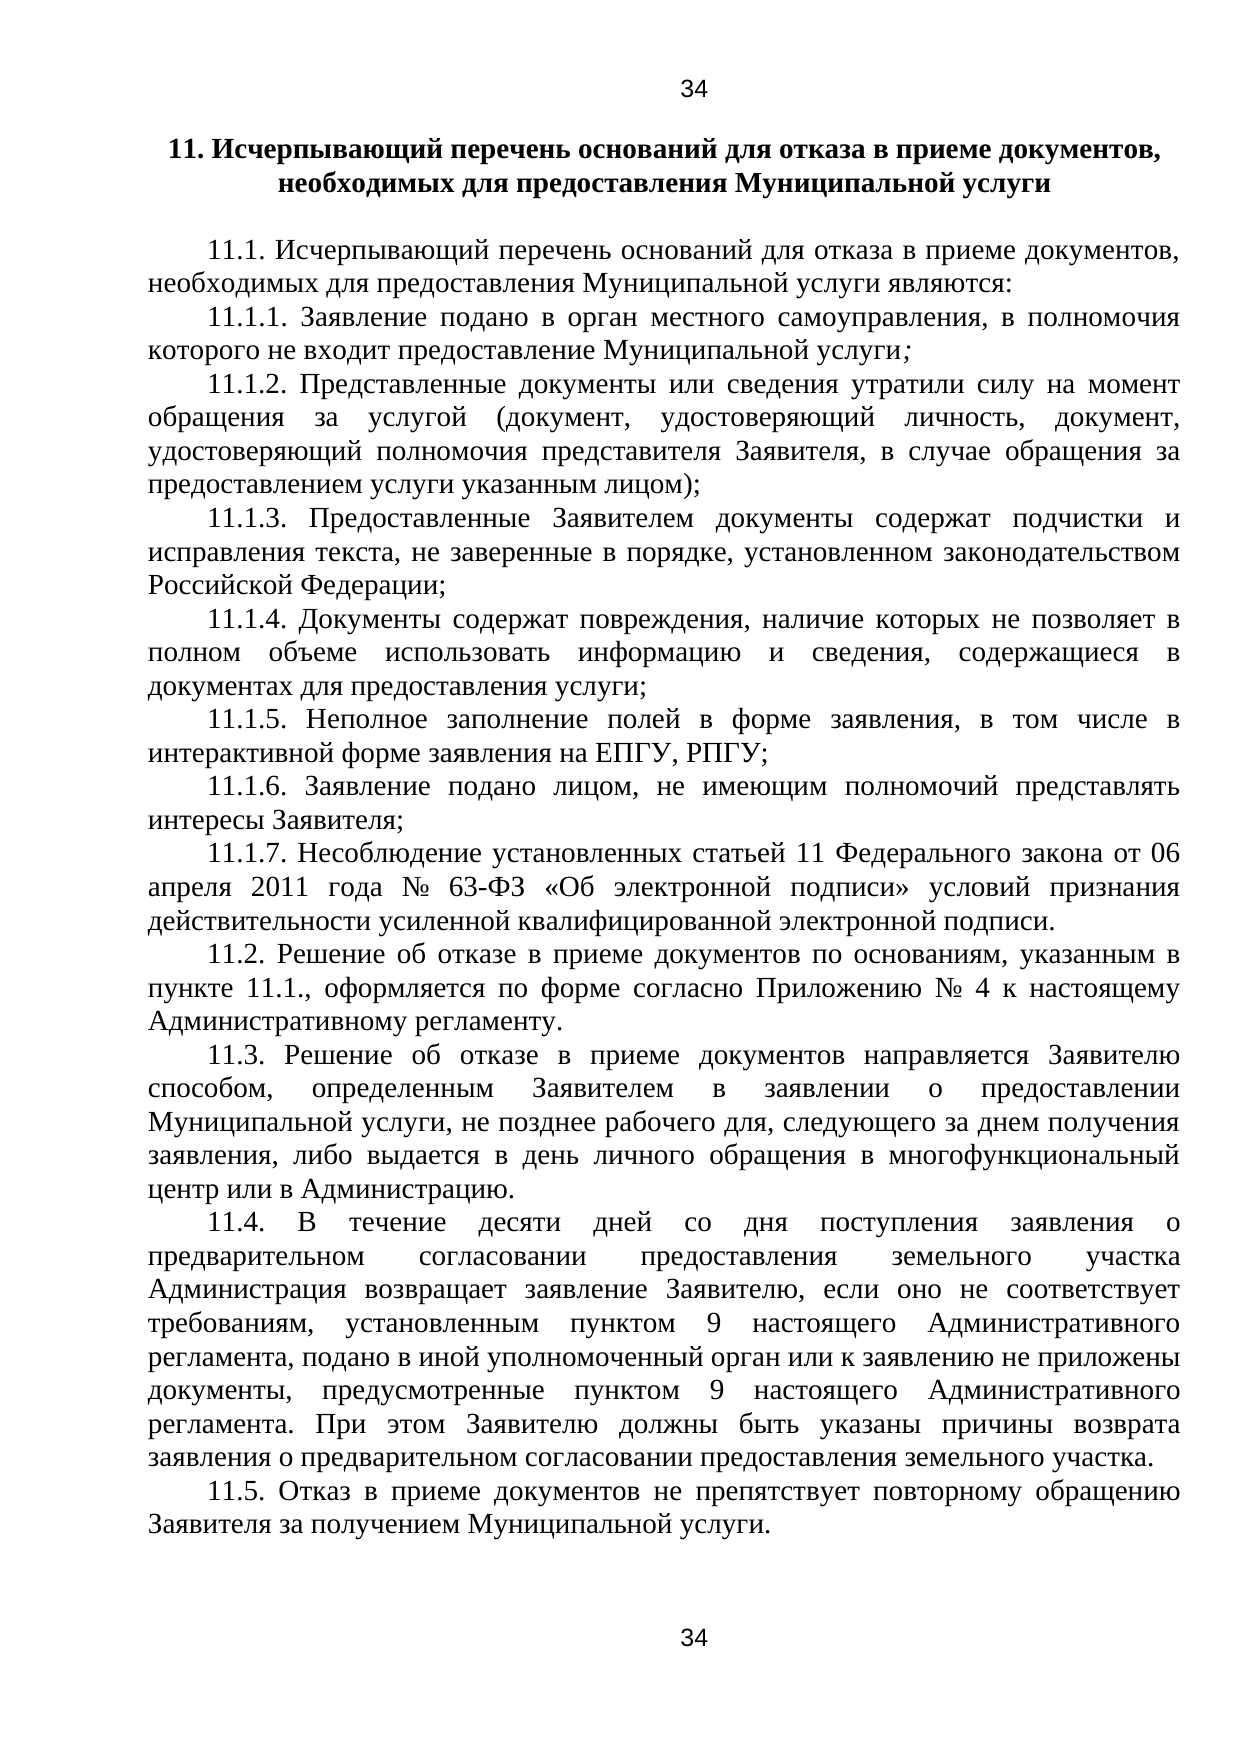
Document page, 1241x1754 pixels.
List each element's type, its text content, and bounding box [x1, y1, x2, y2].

text 11. Исчерпывающий перечень оснований для отказа в приеме документов, необходимых для предоставления Муниципальной услуги [148, 131, 1181, 198]
text 11.1.6. Заявление подано лицом, не имеющим полномочий представлять интересы Заявителя; [148, 768, 1181, 836]
text 11.5. Отказ в приеме документов не препятствует повторному обращению Заявителя за получением Муниципальной услуги. [148, 1473, 1181, 1540]
text 11.4. В течение десяти дней со дня поступления заявления о предварительном согласовании предоставления земельного участка Администрация возвращает заявление Заявителю, если оно не соответствует требованиям, установленным пунктом 9 настоящего Административного регламента, подано в иной уполномоченный орган или к заявлению не приложены документы, предусмотренные пунктом 9 настоящего Административного регламента. При этом Заявителю должны быть указаны причины возврата заявления о предварительном согласовании предоставления земельного участка. [148, 1204, 1181, 1473]
text 11.1. Исчерпывающий перечень оснований для отказа в приеме документов, необходимых для предоставления Муниципальной услуги являются: [148, 232, 1181, 299]
text 11.1.1. Заявление подано в орган местного самоуправления, в полномочия которого не входит предоставление Муниципальной услуги; [148, 299, 1181, 366]
text 11.1.3. Предоставленные Заявителем документы содержат подчистки и исправления текста, не заверенные в порядке, установленном законодательством Российской Федерации; [148, 500, 1181, 601]
text 11.2. Решение об отказе в приеме документов по основаниям, указанным в пункте 11.1., оформляется по форме согласно Приложению № 4 к настоящему Административному регламенту. [148, 936, 1181, 1037]
text 11.3. Решение об отказе в приеме документов направляется Заявителю способом, определенным Заявителем в заявлении о предоставлении Муниципальной услуги, не позднее рабочего для, следующего за днем получения заявления, либо выдается в день личного обращения в многофункциональный центр или в Администрацию. [148, 1037, 1181, 1204]
text 11.1.4. Документы содержат повреждения, наличие которых не позволяет в полном объеме использовать информацию и сведения, содержащиеся в документах для предоставления услуги; [148, 601, 1181, 701]
text 11.1.2. Представленные документы или сведения утратили силу на момент обращения за услугой (документ, удостоверяющий личность, документ, удостоверяющий полномочия представителя Заявителя, в случае обращения за предоставлением услуги указанным лицом); [148, 366, 1181, 500]
text 11.1.5. Неполное заполнение полей в форме заявления, в том числе в интерактивной форме заявления на ЕПГУ, РПГУ; [148, 701, 1181, 768]
text 11.1.7. Несоблюдение установленных статьей 11 Федерального закона от 06 апреля 2011 года № 63-ФЗ «Об электронной подписи» условий признания действительности усиленной квалифицированной электронной подписи. [148, 836, 1181, 936]
